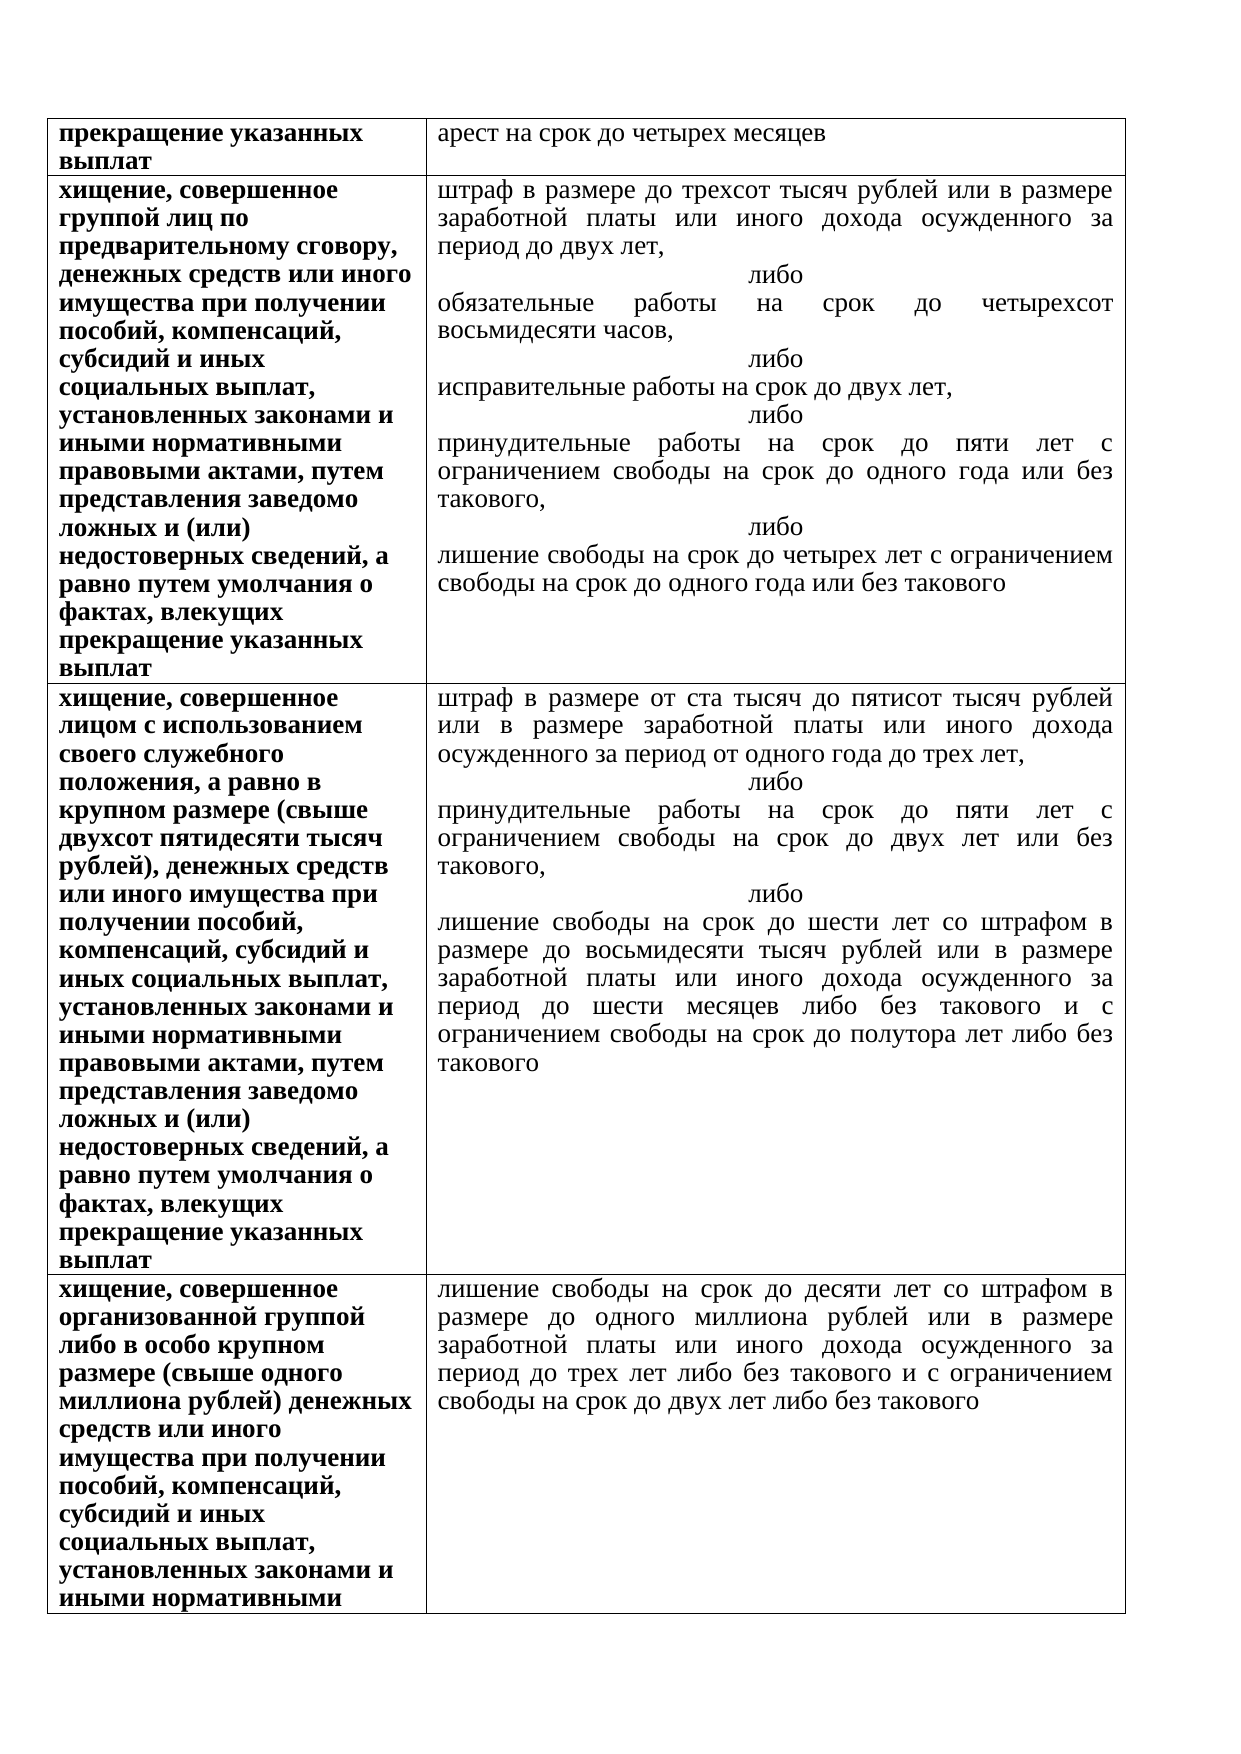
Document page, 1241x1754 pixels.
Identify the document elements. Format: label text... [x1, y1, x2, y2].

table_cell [427, 1275, 1125, 1612]
table_cell хищение, совершенное группой лиц по предварительному сговору, денежных средств или иного имущества при получении пособий, компенсаций, субсидий и иных социальных выплат, установленных законами и иными нормативными правовыми актами, путем представления заведомо ложных и (или) недостоверных сведений, а равно путем умолчания о фактах, влекущих прекращение указанных выплат [48, 176, 426, 682]
table_cell штраф в размере от ста тысяч до пятисот тысяч рублей или в размере заработной платы или иного дохода осужденного за период от одного года до трех лет, либо принудительные работы на срок до пяти лет с ограничением свободы на срок до двух лет или без такового, либо лишение свободы на срок до шести лет со штрафом в размере до восьмидесяти тысяч рублей или в размере заработной платы или иного дохода осужденного за период до шести месяцев либо без такового и с ограничением свободы на срок до полутора лет либо без такового [427, 684, 1125, 1274]
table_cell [48, 1275, 426, 1612]
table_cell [427, 119, 1125, 175]
table_cell штраф в размере до трехсот тысяч рублей или в размере заработной платы или иного дохода осужденного за период до двух лет, либо обязательные работы на срок до четырехсот восьмидесяти часов, либо исправительные работы на срок до двух лет, либо принудительные работы на срок до пяти лет с ограничением свободы на срок до одного года или без такового, либо лишение свободы на срок до четырех лет с ограничением свободы на срок до одного года или без такового [427, 176, 1125, 682]
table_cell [48, 119, 426, 175]
table_cell хищение, совершенное лицом с использованием своего служебного положения, а равно в крупном размере (свыше двухсот пятидесяти тысяч рублей), денежных средств или иного имущества при получении пособий, компенсаций, субсидий и иных социальных выплат, установленных законами и иными нормативными правовыми актами, путем представления заведомо ложных и (или) недостоверных сведений, а равно путем умолчания о фактах, влекущих прекращение указанных выплат [48, 684, 426, 1274]
